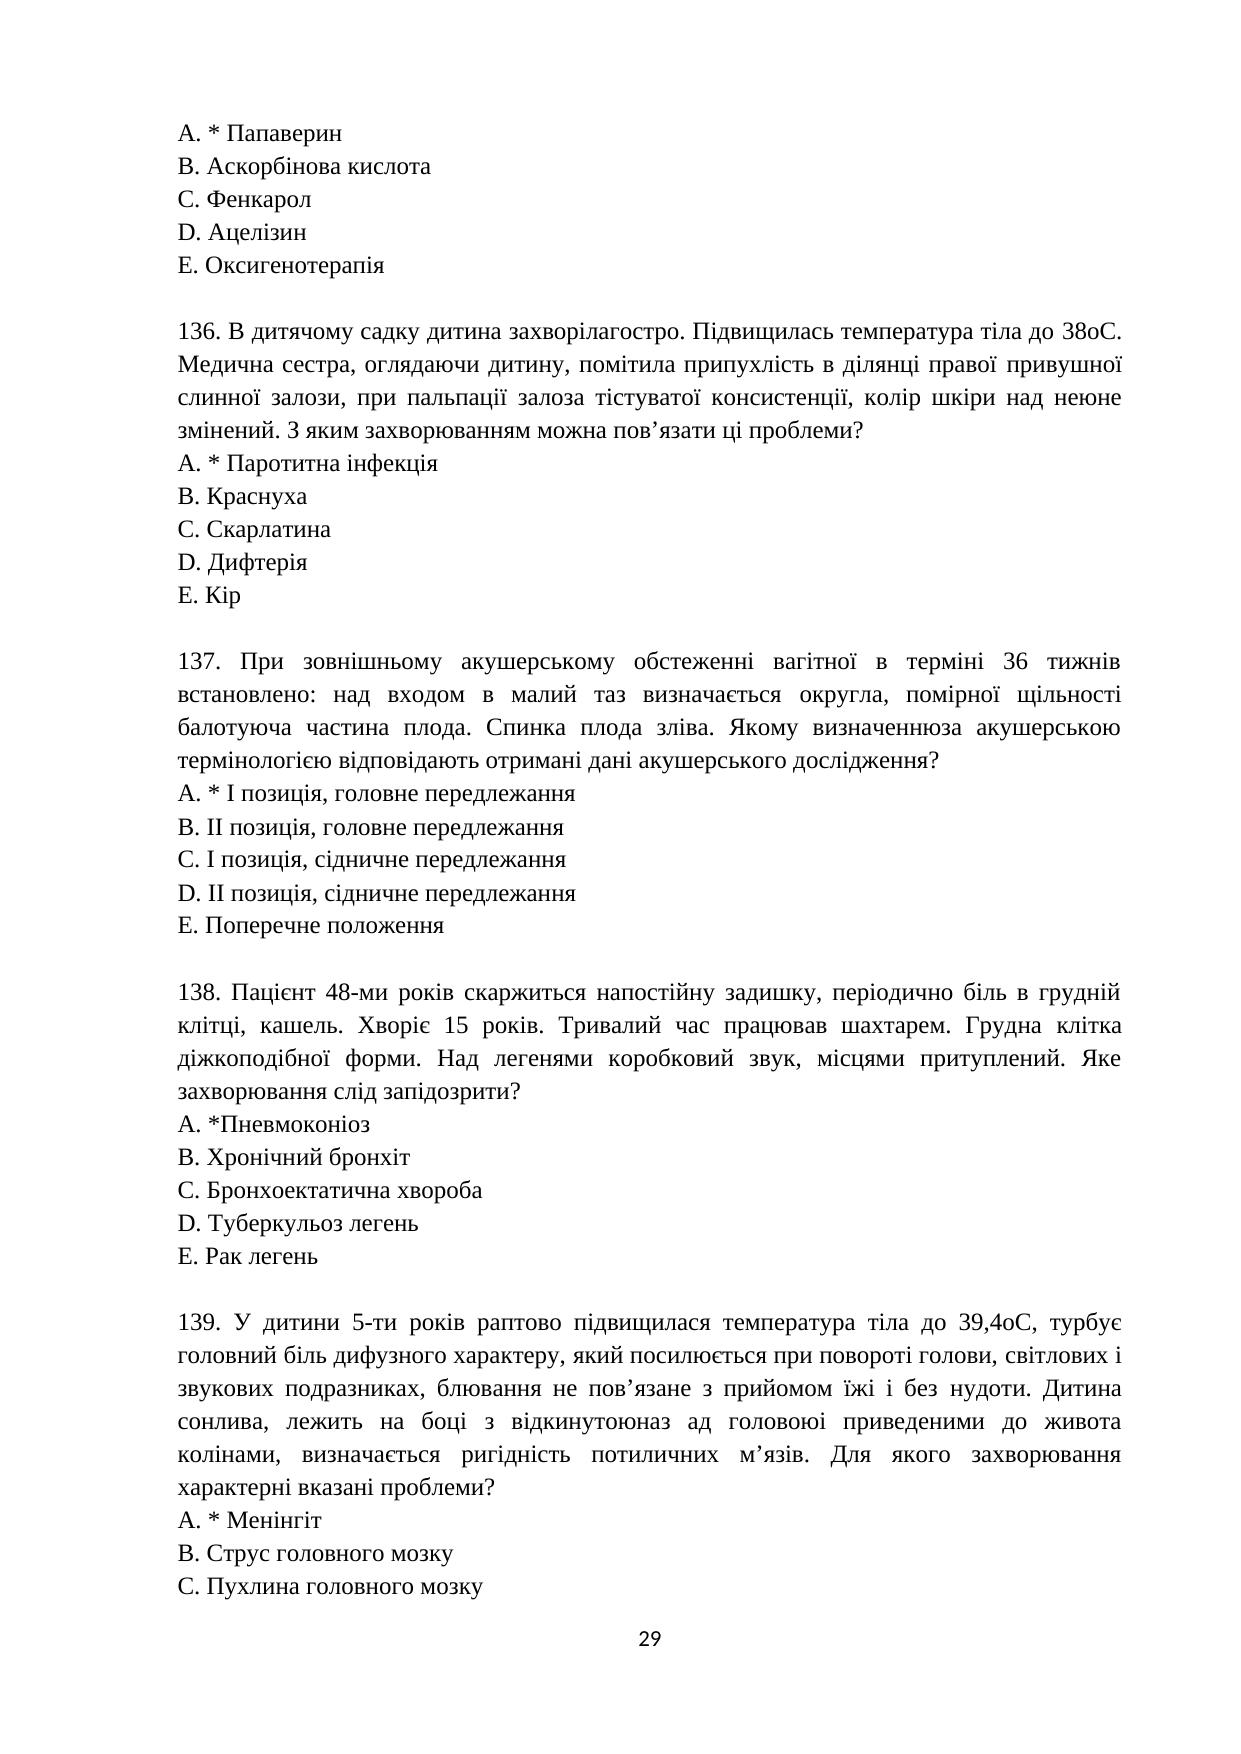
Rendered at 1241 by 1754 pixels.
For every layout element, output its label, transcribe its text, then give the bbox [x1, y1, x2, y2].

text C. Скарлатина [177, 514, 1122, 543]
text 136. В дитячому садку дитина захворiлагостро. Пiдвищилась температура тiла до 38oC. Медична сестра, оглядаючи дитину, помiтила припухлiсть в дiлянцi правої привушної слинної залози, при пальпацiї залоза тiстуватої консистенцiї, колiр шкiри над неюне змiнений. З яким захворюванням можна пов’язати цi проблеми? [177, 316, 1122, 444]
text D. Дифтерiя [177, 547, 1122, 576]
text D. II позицiя, сiдничне передлежання [177, 878, 1122, 906]
text A. *Пневмоконiоз [177, 1109, 1122, 1137]
text A. * Паротитна iнфекцiя [177, 448, 1122, 477]
text E. Кiр [177, 580, 1122, 609]
text E. Поперечне положення [177, 911, 1122, 939]
text C. Пухлина головного мозку [177, 1571, 1122, 1600]
text C. Бронхоектатична хвороба [177, 1175, 1122, 1203]
text D. Туберкульоз легень [177, 1208, 1122, 1237]
text B. Краснуха [177, 481, 1122, 510]
text B. Хронiчний бронхiт [177, 1142, 1122, 1171]
text C. Фенкарол [177, 184, 1122, 213]
text C. I позицiя, сiдничне передлежання [177, 844, 1122, 873]
text A. * I позицiя, головне передлежання [177, 778, 1122, 807]
text D. Ацелiзин [177, 217, 1122, 246]
text B. Аскорбiнова кислота [177, 151, 1122, 180]
text E. Рак легень [177, 1241, 1122, 1269]
text B. II позицiя, головне передлежання [177, 812, 1122, 840]
text 138. Пацiєнт 48-ми рокiв скаржиться напостiйну задишку, перiодично бiль в груднiй клiтцi, кашель. Хворiє 15 рокiв. Тривалий час працював шахтарем. Грудна клiтка дiжкоподiбної форми. Над легенями коробковий звук, мiсцями притуплений. Яке захворювання слiд запiдозрити? [177, 977, 1122, 1104]
text A. * Папаверин [177, 118, 1122, 147]
text 139. У дитини 5-ти рокiв раптово пiдвищилася температура тiла до 39,4oC, турбує головний бiль дифузного характеру, який посилюється при поворотi голови, свiтлових i звукових подразниках, блювання не пов’язане з прийомом їжi i без нудоти. Дитина сонлива, лежить на боцi з вiдкинутоюназ ад головоюi приведеними до живота колiнами, визначається ригiднiсть потиличних м’язiв. Для якого захворювання характернi вказанi проблеми? [177, 1307, 1122, 1501]
text 137. При зовнiшньому акушерському обстеженнi вагiтної в термiнi 36 тижнiв встановлено: над входом в малий таз визначається округла, помiрної щiльностi балотуюча частина плода. Спинка плода злiва. Якому визначеннюза акушерською термiнологiєю вiдповiдають отриманi данi акушерського дослiдження? [177, 646, 1122, 774]
text B. Струс головного мозку [177, 1538, 1122, 1567]
text A. * Менiнгiт [177, 1505, 1122, 1534]
text E. Оксигенотерапiя [177, 250, 1122, 279]
